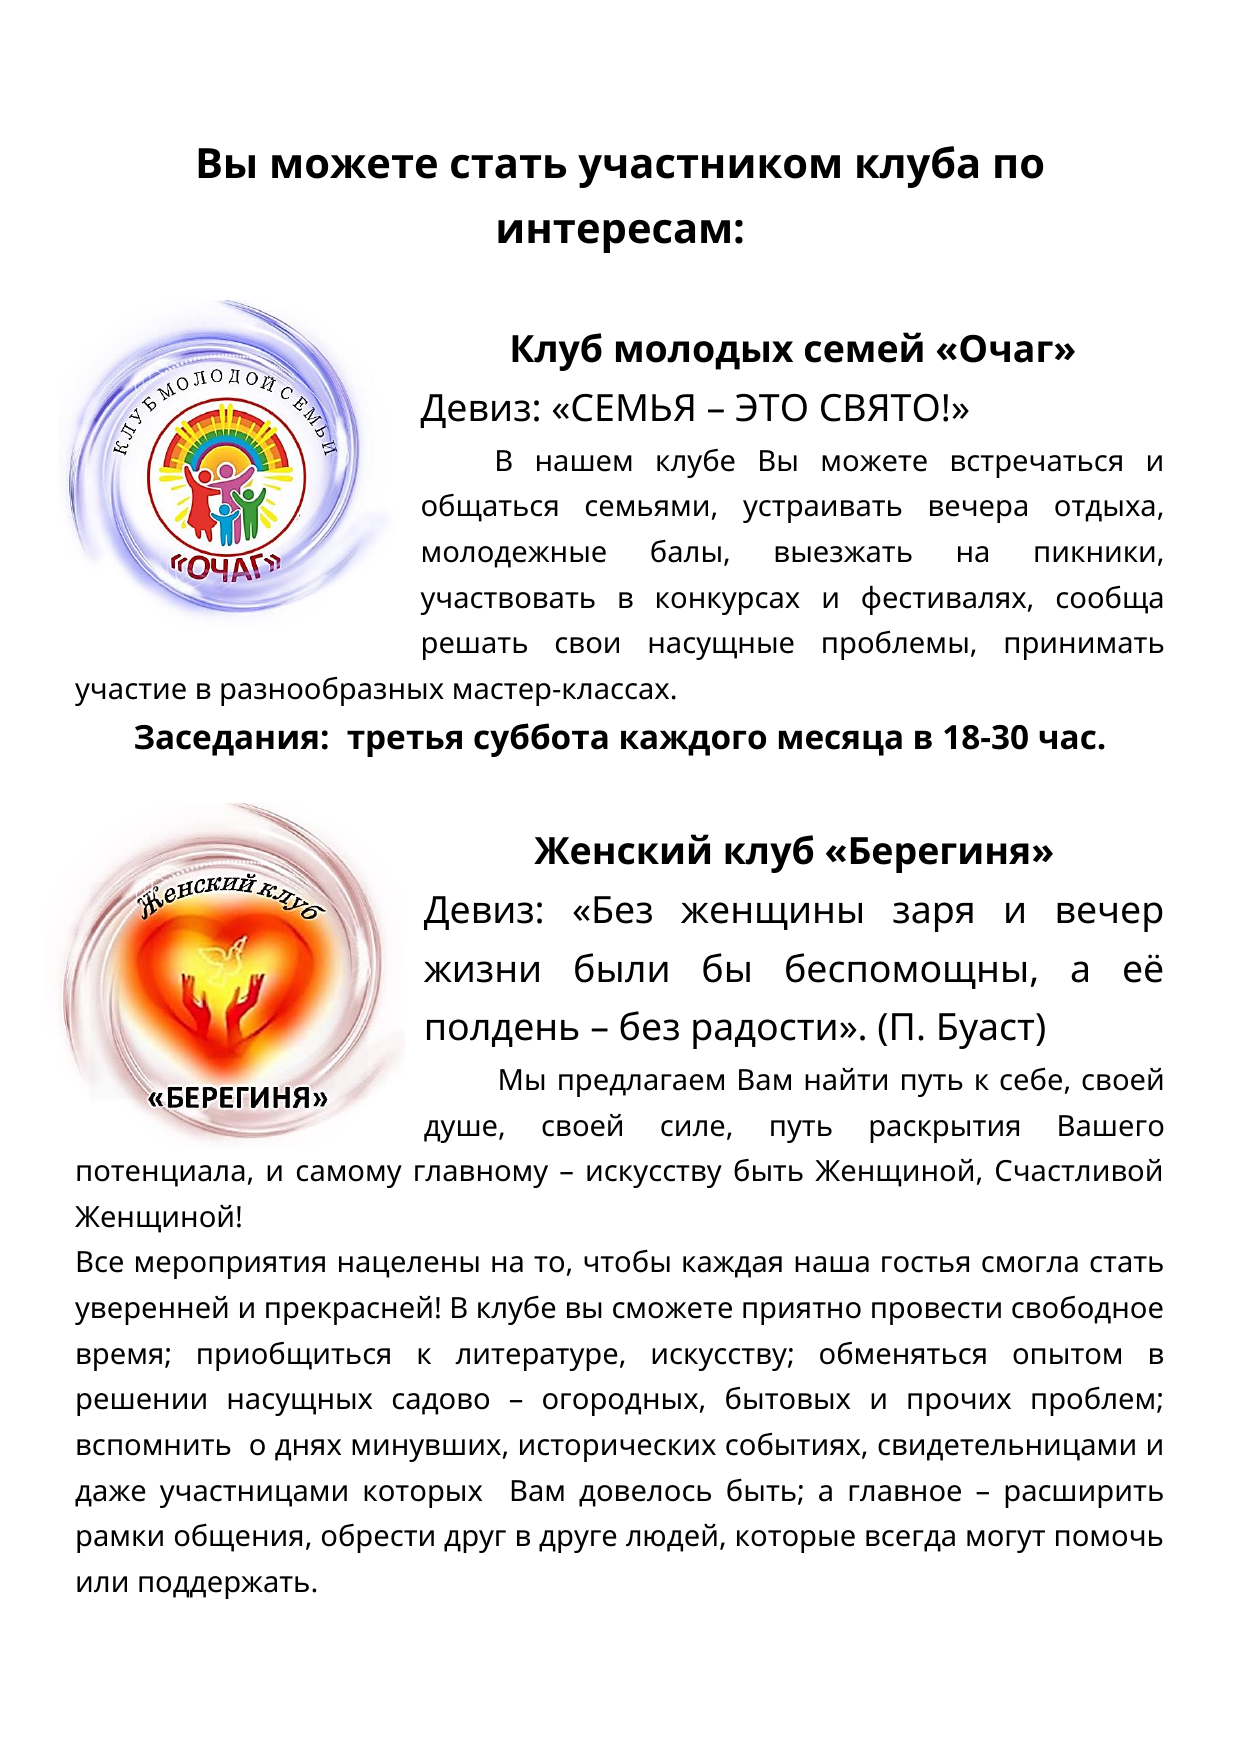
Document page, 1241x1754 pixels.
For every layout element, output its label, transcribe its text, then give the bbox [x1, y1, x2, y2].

text Девиз: «СЕМЬЯ – ЭТО СВЯТО!» [401, 381, 1165, 432]
text В нашем клубе Вы можете встречаться и общаться семьями, устраивать вечера отдыха, молодежные балы, выезжать на пикники, участвовать в конкурсах и фестивалях, сообща решать свои насущные проблемы, принимать участие в разнообразных мастер-классах. [75, 440, 1165, 708]
picture [45, 803, 405, 1148]
text Клуб молодых семей «Очаг» [401, 323, 1165, 374]
text Мы предлагаем Вам найти путь к себе, своей душе, своей силе, путь раскрытия Вашего потенциала, и самому главному – искусству быть Женщиной, Счастливой Женщиной! Все мероприятия нацелены на то, чтобы каждая наша гостья смогла стать уверенней и прекрасней! В клубе вы сможете приятно провести свободное время; приобщиться к литературе, искусству; обменяться опытом в решении насущных садово – огородных, бытовых и прочих проблем; вспомнить о днях минувших, исторических событиях, свидетельницами и даже участницами которых Вам довелось быть; а главное – расширить рамки общения, обрести друг в друге людей, которые всегда могут помочь или поддержать. [75, 1059, 1165, 1601]
text Женский клуб «Берегиня» [405, 824, 1165, 876]
text Заседания: третья суббота каждого месяца в 18-30 час. [75, 714, 1165, 759]
picture [57, 300, 401, 627]
text Вы можете стать участником клуба по интересам: [75, 134, 1165, 256]
text Девиз: «Без женщины заря и вечер жизни были бы беспомощны, а её полдень – без радости». (П. Буаст) [405, 883, 1165, 1052]
